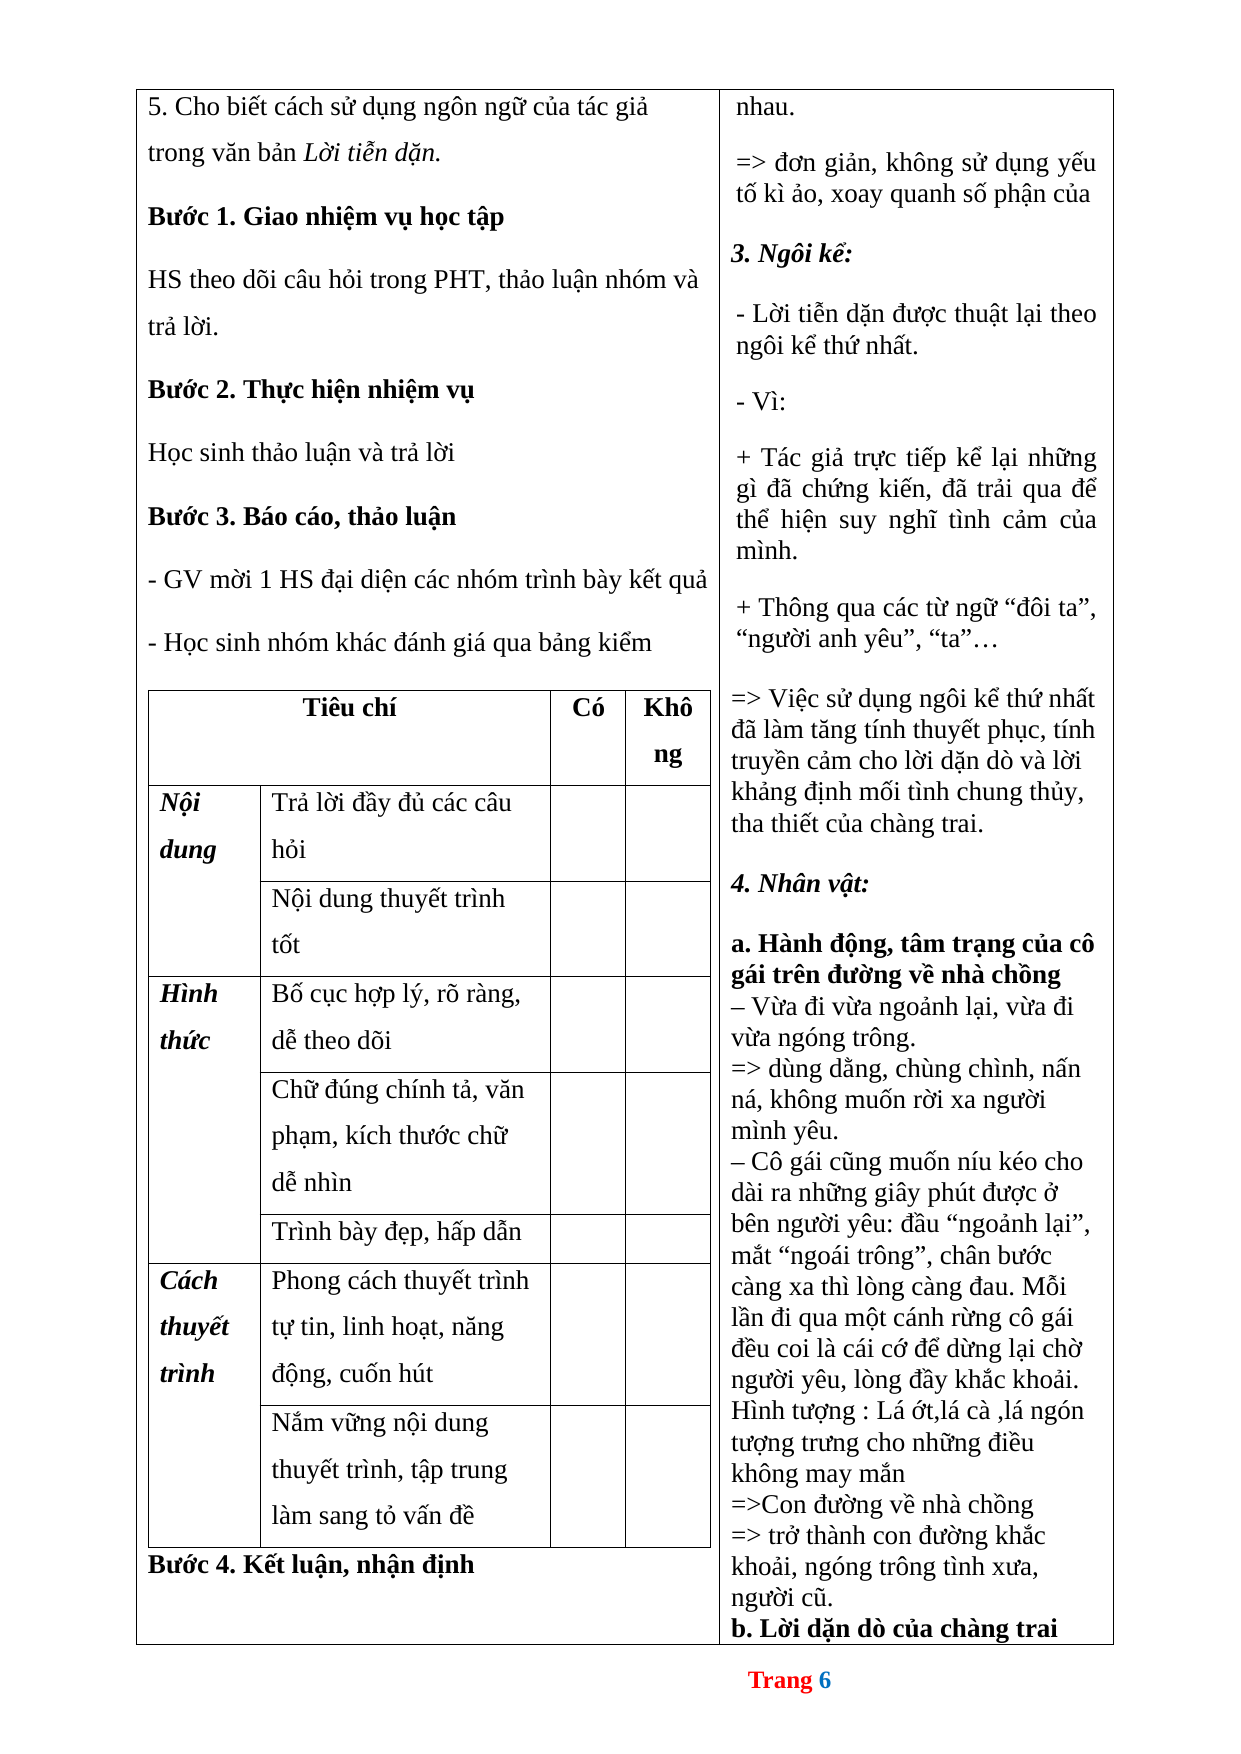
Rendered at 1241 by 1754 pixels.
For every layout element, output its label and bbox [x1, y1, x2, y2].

table_cell [720, 90, 1113, 1644]
table_cell [137, 90, 719, 1644]
